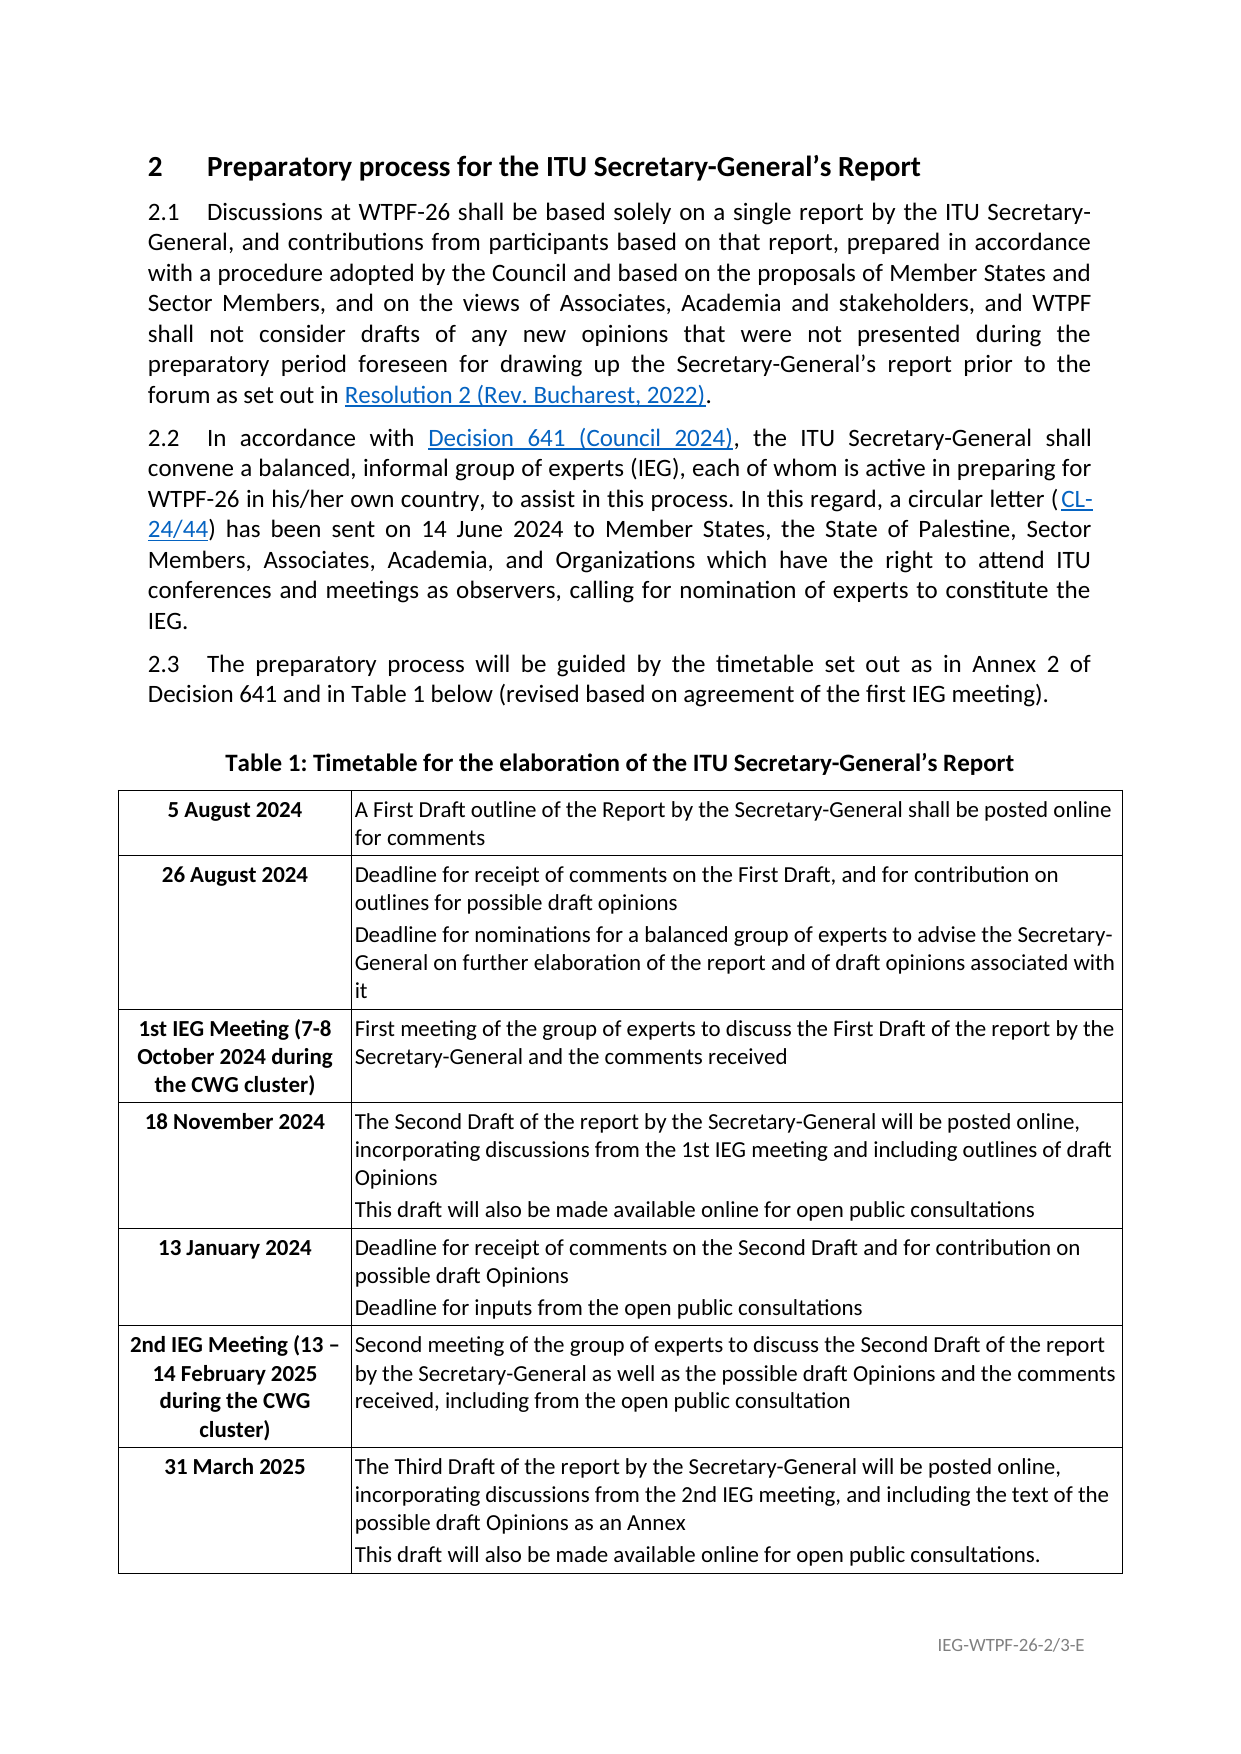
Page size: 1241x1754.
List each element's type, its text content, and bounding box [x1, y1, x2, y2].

table_header 5 August 2024 [119, 791, 351, 855]
table_header A First Draft outline of the Report by the Secretary-General shall be posted online for comments [352, 791, 1122, 855]
table_cell 26 August 2024 [119, 856, 351, 1009]
table_cell Deadline for receipt of comments on the First Draft, and for contribution on outlines for possible draft opinions Deadline for nominations for a balanced group of experts to advise the Secretary-General on further elaboration of the report and of draft opinions associated with it [352, 856, 1122, 1009]
table_cell First meeting of the group of experts to discuss the First Draft of the report by the Secretary-General and the comments received [352, 1010, 1122, 1102]
text 2.2 In accordance with Decision 641 (Council 2024), the ITU Secretary-General shall convene a balanced, informal group of experts (IEG), each of whom is active in preparing for WTPF-26 in his/her own country, to assist in this process. In this regard, a circular letter (CL-24/44) has been sent on 14 June 2024 to Member States, the State of Palestine, Sector Members, Associates, Academia, and Organizations which have the right to attend ITU conferences and meetings as observers, calling for nomination of experts to constitute the IEG. [148, 422, 1092, 636]
table_cell Deadline for receipt of comments on the Second Draft and for contribution on possible draft Opinions Deadline for inputs from the open public consultations [352, 1229, 1122, 1325]
subtitle 2 Preparatory process for the ITU Secretary-General’s Report [148, 148, 1092, 183]
table_cell 1st IEG Meeting (7-8 October 2024 during the CWG cluster) [119, 1010, 351, 1102]
table_cell The Second Draft of the report by the Secretary-General will be posted online, incorporating discussions from the 1st IEG meeting and including outlines of draft Opinions This draft will also be made available online for open public consultations [352, 1103, 1122, 1228]
title Table 1: Timetable for the elaboration of the ITU Secretary-General’s Report [148, 747, 1092, 777]
table_cell 13 January 2024 [119, 1229, 351, 1325]
table_cell The Third Draft of the report by the Secretary-General will be posted online, incorporating discussions from the 2nd IEG meeting, and including the text of the possible draft Opinions as an Annex This draft will also be made available online for open public consultations. [352, 1448, 1122, 1572]
table_cell Second meeting of the group of experts to discuss the Second Draft of the report by the Secretary-General as well as the possible draft Opinions and the comments received, including from the open public consultation [352, 1326, 1122, 1447]
table_cell 2nd IEG Meeting (13 – 14 February 2025 during the CWG cluster) [119, 1326, 351, 1447]
text 2.1 Discussions at WTPF-26 shall be based solely on a single report by the ITU Secretary-General, and contributions from participants based on that report, prepared in accordance with a procedure adopted by the Council and based on the proposals of Member States and Sector Members, and on the views of Associates, Academia and stakeholders, and WTPF shall not consider drafts of any new opinions that were not presented during the preparatory period foreseen for drawing up the Secretary-General’s report prior to the forum as set out in Resolution 2 (Rev. Bucharest, 2022). [148, 196, 1092, 409]
table_cell 18 November 2024 [119, 1103, 351, 1228]
table_cell 31 March 2025 [119, 1448, 351, 1572]
text 2.3 The preparatory process will be guided by the timetable set out as in Annex 2 of Decision 641 and in Table 1 below (revised based on agreement of the first IEG meeting). [148, 648, 1092, 709]
